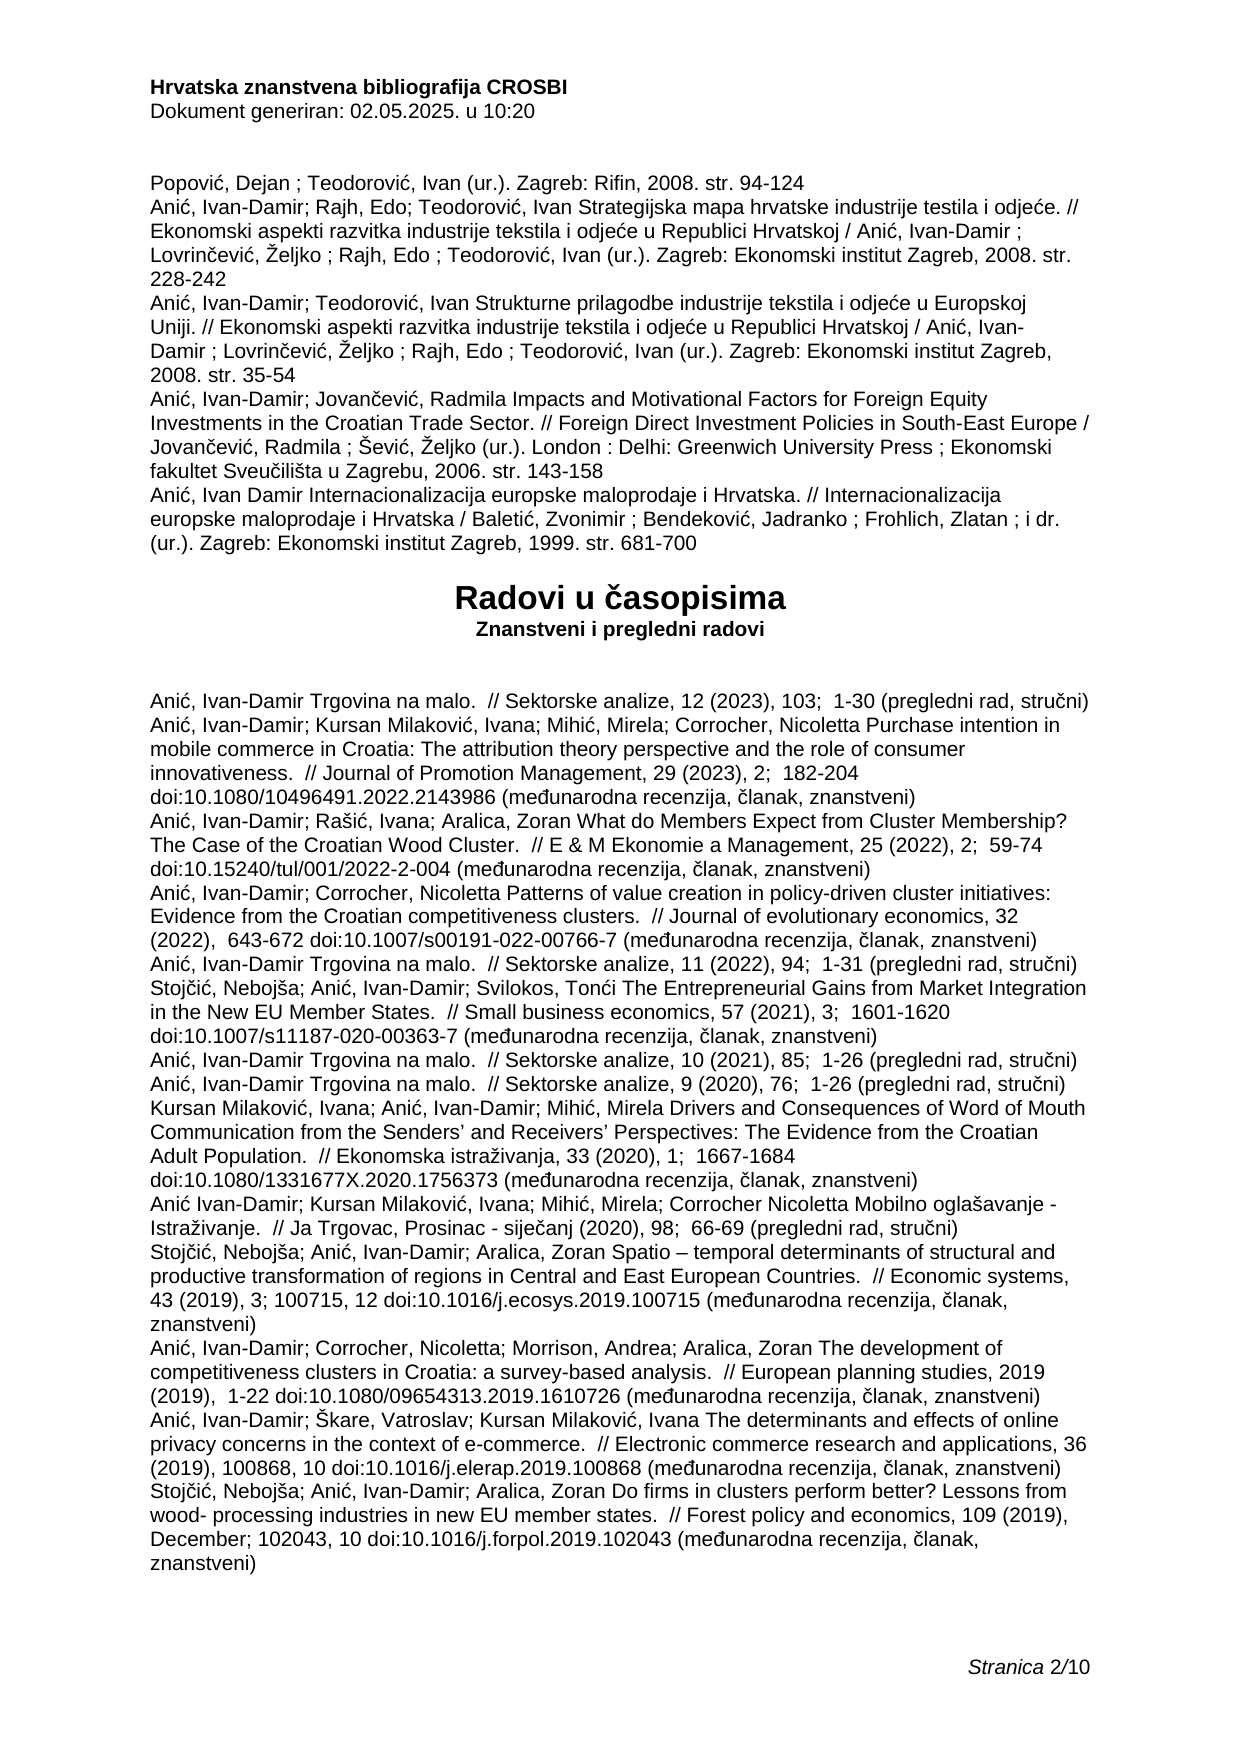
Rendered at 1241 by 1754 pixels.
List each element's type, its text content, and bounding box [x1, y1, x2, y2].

text Anić, Ivan-Damir [150, 1072, 1090, 1096]
text Anić, Ivan-Damir [150, 1048, 1090, 1072]
text Anić, Ivan-Damir; Rašić, Ivana; Aralica, Zoran [150, 808, 1090, 880]
text Anić Ivan-Damir; Kursan Milaković, Ivana; Mihić, Mirela; Corrocher Nicoletta [150, 1192, 1090, 1240]
text Anić, Ivan-Damir; Škare, Vatroslav; Kursan Milaković, Ivana [150, 1407, 1090, 1479]
text Anić, Ivan-Damir; Kursan Milaković, Ivana; Mihić, Mirela; Corrocher, Nicoletta [150, 713, 1090, 808]
text Stojčić, Nebojša; Anić, Ivan-Damir; Aralica, Zoran [150, 1240, 1090, 1336]
subtitle Radovi u časopisima [150, 578, 1090, 617]
subtitle Znanstveni i pregledni radovi [150, 617, 1090, 641]
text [150, 171, 1090, 195]
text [150, 195, 1090, 291]
text Anić, Ivan-Damir [150, 952, 1090, 976]
text Stojčić, Nebojša; Anić, Ivan-Damir; Aralica, Zoran [150, 1479, 1090, 1575]
text Anić, Ivan Damir [150, 482, 1090, 554]
text Kursan Milaković, Ivana; Anić, Ivan-Damir; Mihić, Mirela [150, 1096, 1090, 1192]
text Stojčić, Nebojša; Anić, Ivan-Damir; Svilokos, Tonći [150, 976, 1090, 1048]
text Anić, Ivan-Damir; Jovančević, Radmila [150, 387, 1090, 482]
text Anić, Ivan-Damir [150, 689, 1090, 713]
text Anić, Ivan-Damir; Corrocher, Nicoletta; Morrison, Andrea; Aralica, Zoran [150, 1336, 1090, 1407]
text Anić, Ivan-Damir; Corrocher, Nicoletta [150, 880, 1090, 952]
text Anić, Ivan-Damir; Teodorović, Ivan [150, 291, 1090, 387]
